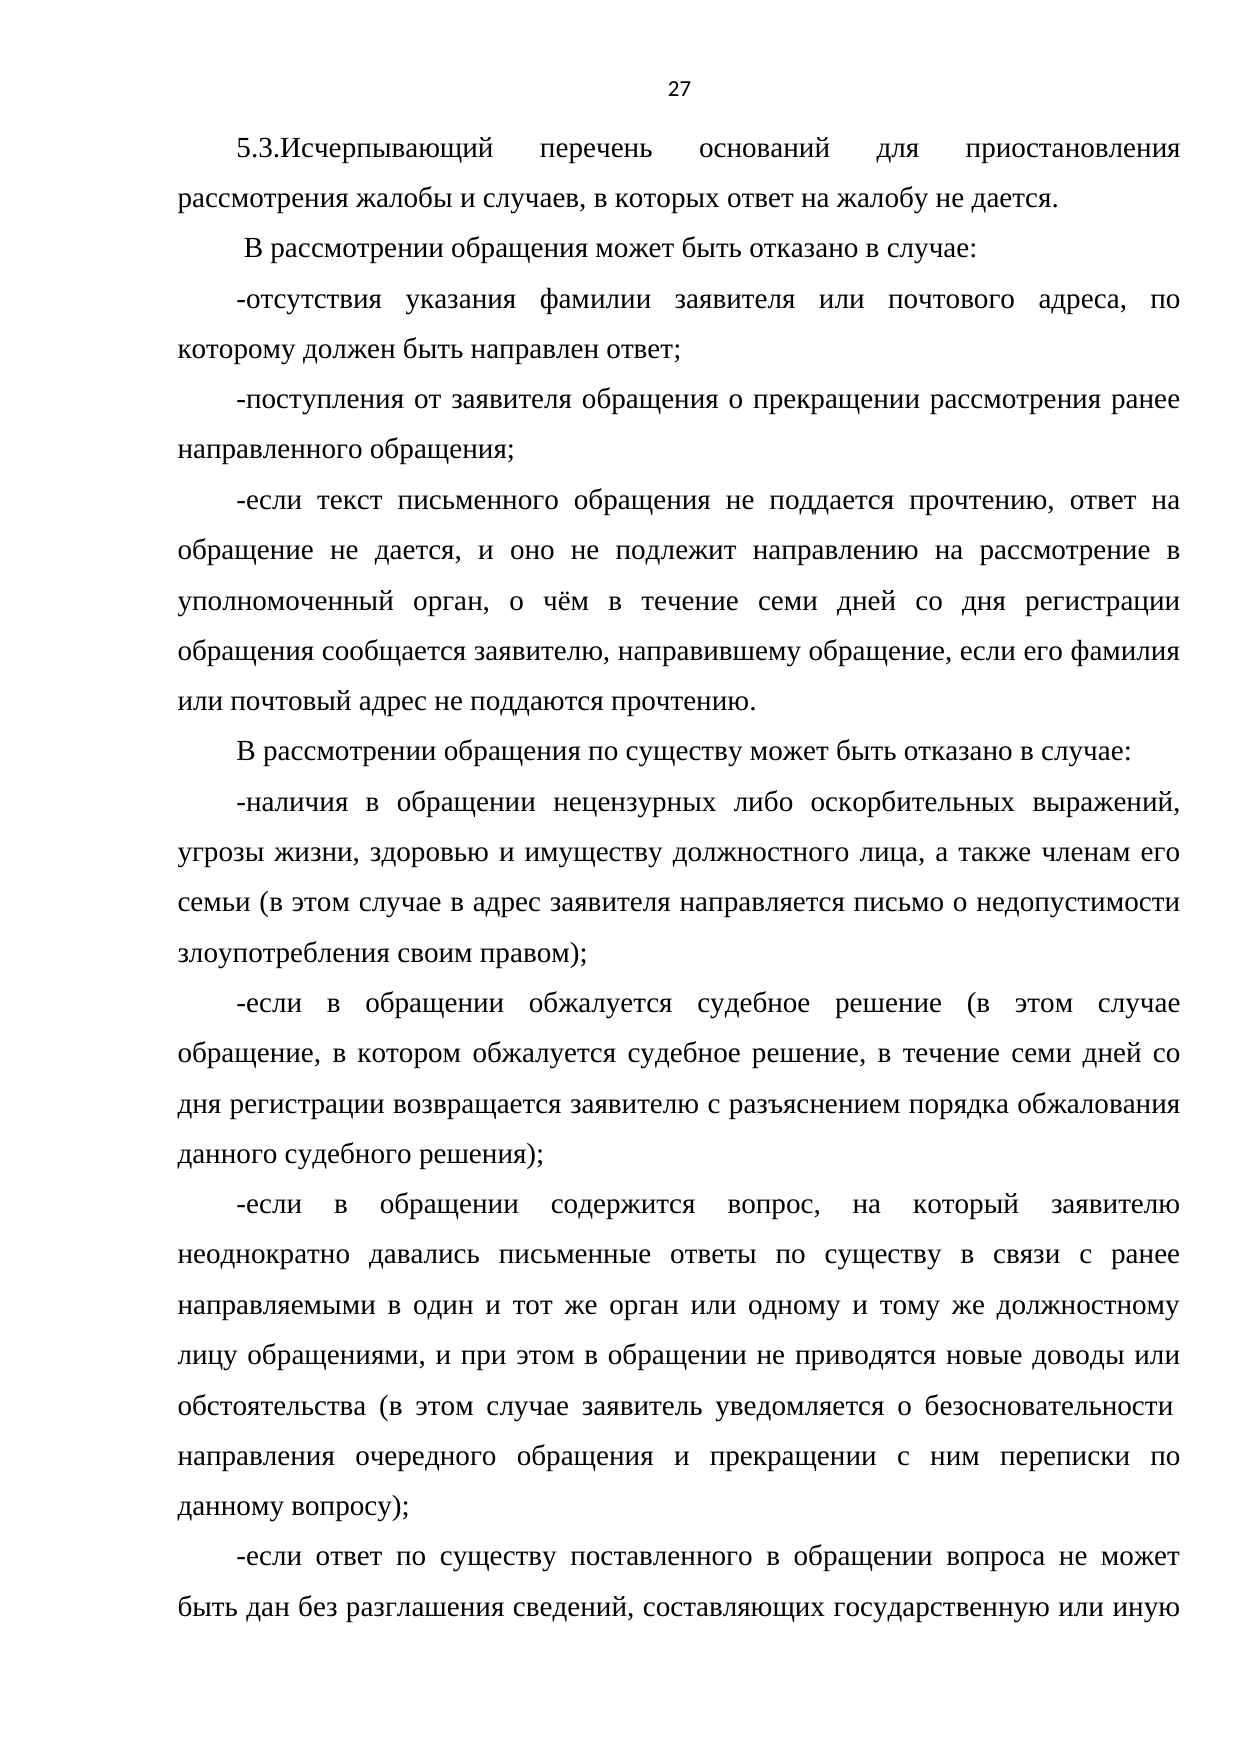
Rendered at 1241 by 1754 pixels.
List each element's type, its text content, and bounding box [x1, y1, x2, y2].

text -если в обращении обжалуется судебное решение (в этом случае обращение, в котором обжалуется судебное решение, в течение семи дней со дня регистрации возвращается заявителю с разъяснением порядка обжалования данного судебного решения); [177, 985, 1181, 1169]
text -если в обращении содержится вопрос, на который заявителю неоднократно давались письменные ответы по существу в связи с ранее направляемыми в один и тот же орган или одному и тому же должностному лицу обращениями, и при этом в обращении не приводятся новые доводы или обстоятельства (в этом случае заявитель уведомляется о безосновательности направления очередного обращения и прекращении с ним переписки по данному вопросу); [177, 1186, 1181, 1522]
text В рассмотрении обращения может быть отказано в случае: [177, 230, 1181, 264]
text -отсутствия указания фамилии заявителя или почтового адреса, по которому должен быть направлен ответ; [177, 281, 1181, 364]
text -наличия в обращении нецензурных либо оскорбительных выражений, угрозы жизни, здоровью и имуществу должностного лица, а также членам его семьи (в этом случае в адрес заявителя направляется письмо о недопустимости злоупотребления своим правом); [177, 784, 1181, 968]
text В рассмотрении обращения по существу может быть отказано в случае: [177, 733, 1181, 767]
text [177, 1538, 1181, 1622]
text -если текст письменного обращения не поддается прочтению, ответ на обращение не дается, и оно не подлежит направлению на рассмотрение в уполномоченный орган, о чём в течение семи дней со дня регистрации обращения сообщается заявителю, направившему обращение, если его фамилия или почтовый адрес не поддаются прочтению. [177, 482, 1181, 717]
text -поступления от заявителя обращения о прекращении рассмотрения ранее направленного обращения; [177, 381, 1181, 465]
text 5.3.Исчерпывающий перечень оснований для приостановления рассмотрения жалобы и случаев, в которых ответ на жалобу не дается. [177, 130, 1181, 214]
